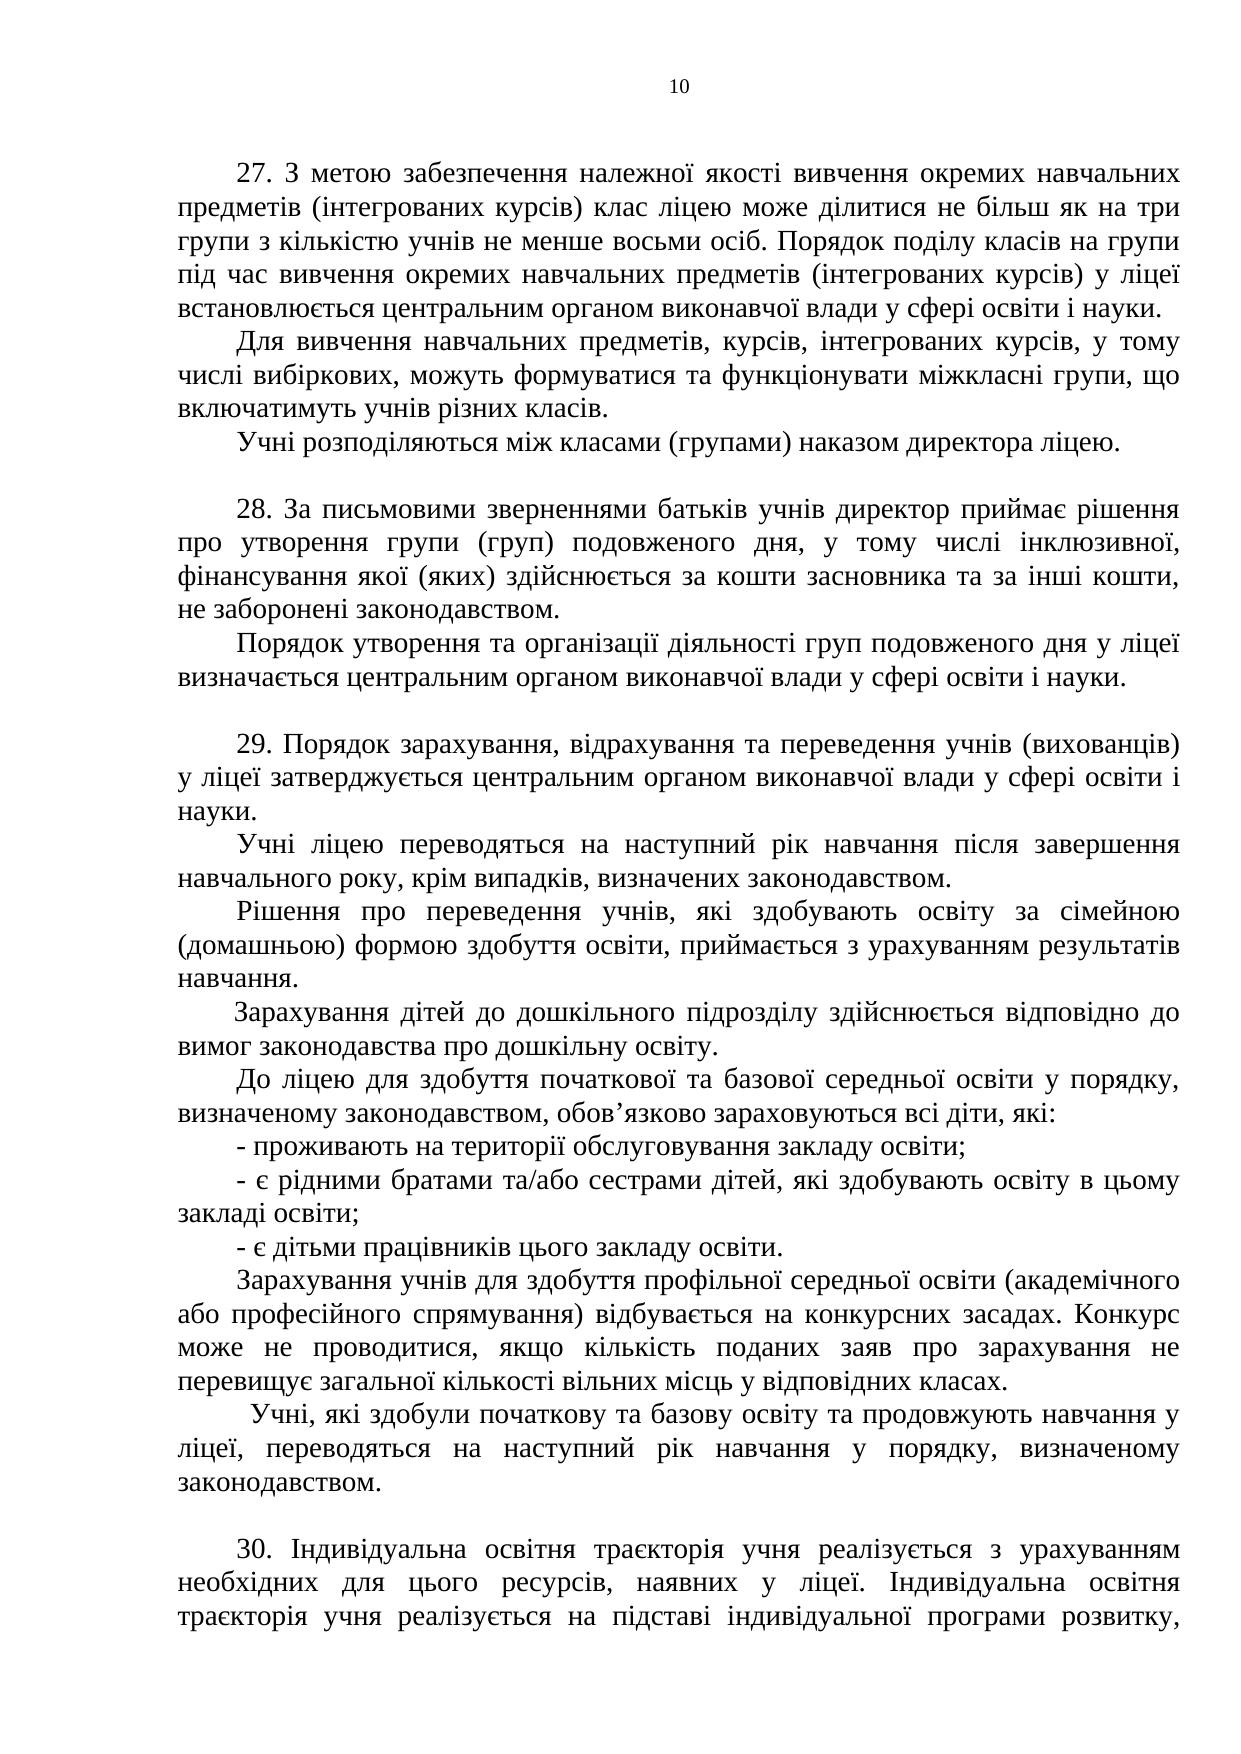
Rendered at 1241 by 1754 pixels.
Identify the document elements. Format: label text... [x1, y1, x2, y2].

text Зарахування дітей до дошкільного підрозділу здійснюється відповідно до вимог законодавства про дошкільну освіту. [177, 994, 1181, 1061]
text - є дітьми працівників цього закладу освіти. [177, 1229, 1181, 1262]
text 27. З метою забезпечення належної якості вивчення окремих навчальних предметів (інтегрованих курсів) клас ліцею може ділитися не більш як на три групи з кількістю учнів не менше восьми осіб. Порядок поділу класів на групи під час вивчення окремих навчальних предметів (інтегрованих курсів) у ліцеї встановлюється центральним органом виконавчої влади у сфері освіти і науки. [177, 156, 1181, 323]
text 29. Порядок зарахування, відрахування та переведення учнів (вихованців) у ліцеї затверджується центральним органом виконавчої влади у сфері освіти і науки. [177, 726, 1181, 826]
text 28. За письмовими зверненнями батьків учнів директор приймає рішення про утворення групи (груп) подовженого дня, у тому числі інклюзивної, фінансування якої (яких) здійснюється за кошти засновника та за інші кошти, не заборонені законодавством. [177, 491, 1181, 625]
text Рішення про переведення учнів, які здобувають освіту за сімейною (домашньою) формою здобуття освіти, приймається з урахуванням результатів навчання. [177, 893, 1181, 994]
text Для вивчення навчальних предметів, курсів, інтегрованих курсів, у тому числі вибіркових, можуть формуватися та функціонувати міжкласні групи, що включатимуть учнів різних класів. [177, 323, 1181, 424]
text До ліцею для здобуття початкової та базової середньої освіти у порядку, визначеному законодавством, обов’язково зараховуються всі діти, які: [177, 1061, 1181, 1128]
text Зарахування учнів для здобуття профільної середньої освіти (академічного або професійного спрямування) відбувається на конкурсних засадах. Конкурс може не проводитися, якщо кількість поданих заяв про зарахування не перевищує загальної кількості вільних місць у відповідних класах. [177, 1262, 1181, 1397]
text Учні ліцею переводяться на наступний рік навчання після завершення навчального року, крім випадків, визначених законодавством. [177, 826, 1181, 893]
text Порядок утворення та організації діяльності груп подовженого дня у ліцеї визначається центральним органом виконавчої влади у сфері освіти і науки. [177, 625, 1181, 692]
text - є рідними братами та/або сестрами дітей, які здобувають освіту в цьому закладі освіти; [177, 1162, 1181, 1229]
text - проживають на території обслуговування закладу освіти; [177, 1128, 1181, 1162]
text Учні розподіляються між класами (групами) наказом директора ліцею. [177, 424, 1181, 457]
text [177, 1531, 1181, 1631]
text Учні, які здобули початкову та базову освіту та продовжують навчання у ліцеї, переводяться на наступний рік навчання у порядку, визначеному законодавством. [177, 1397, 1181, 1497]
